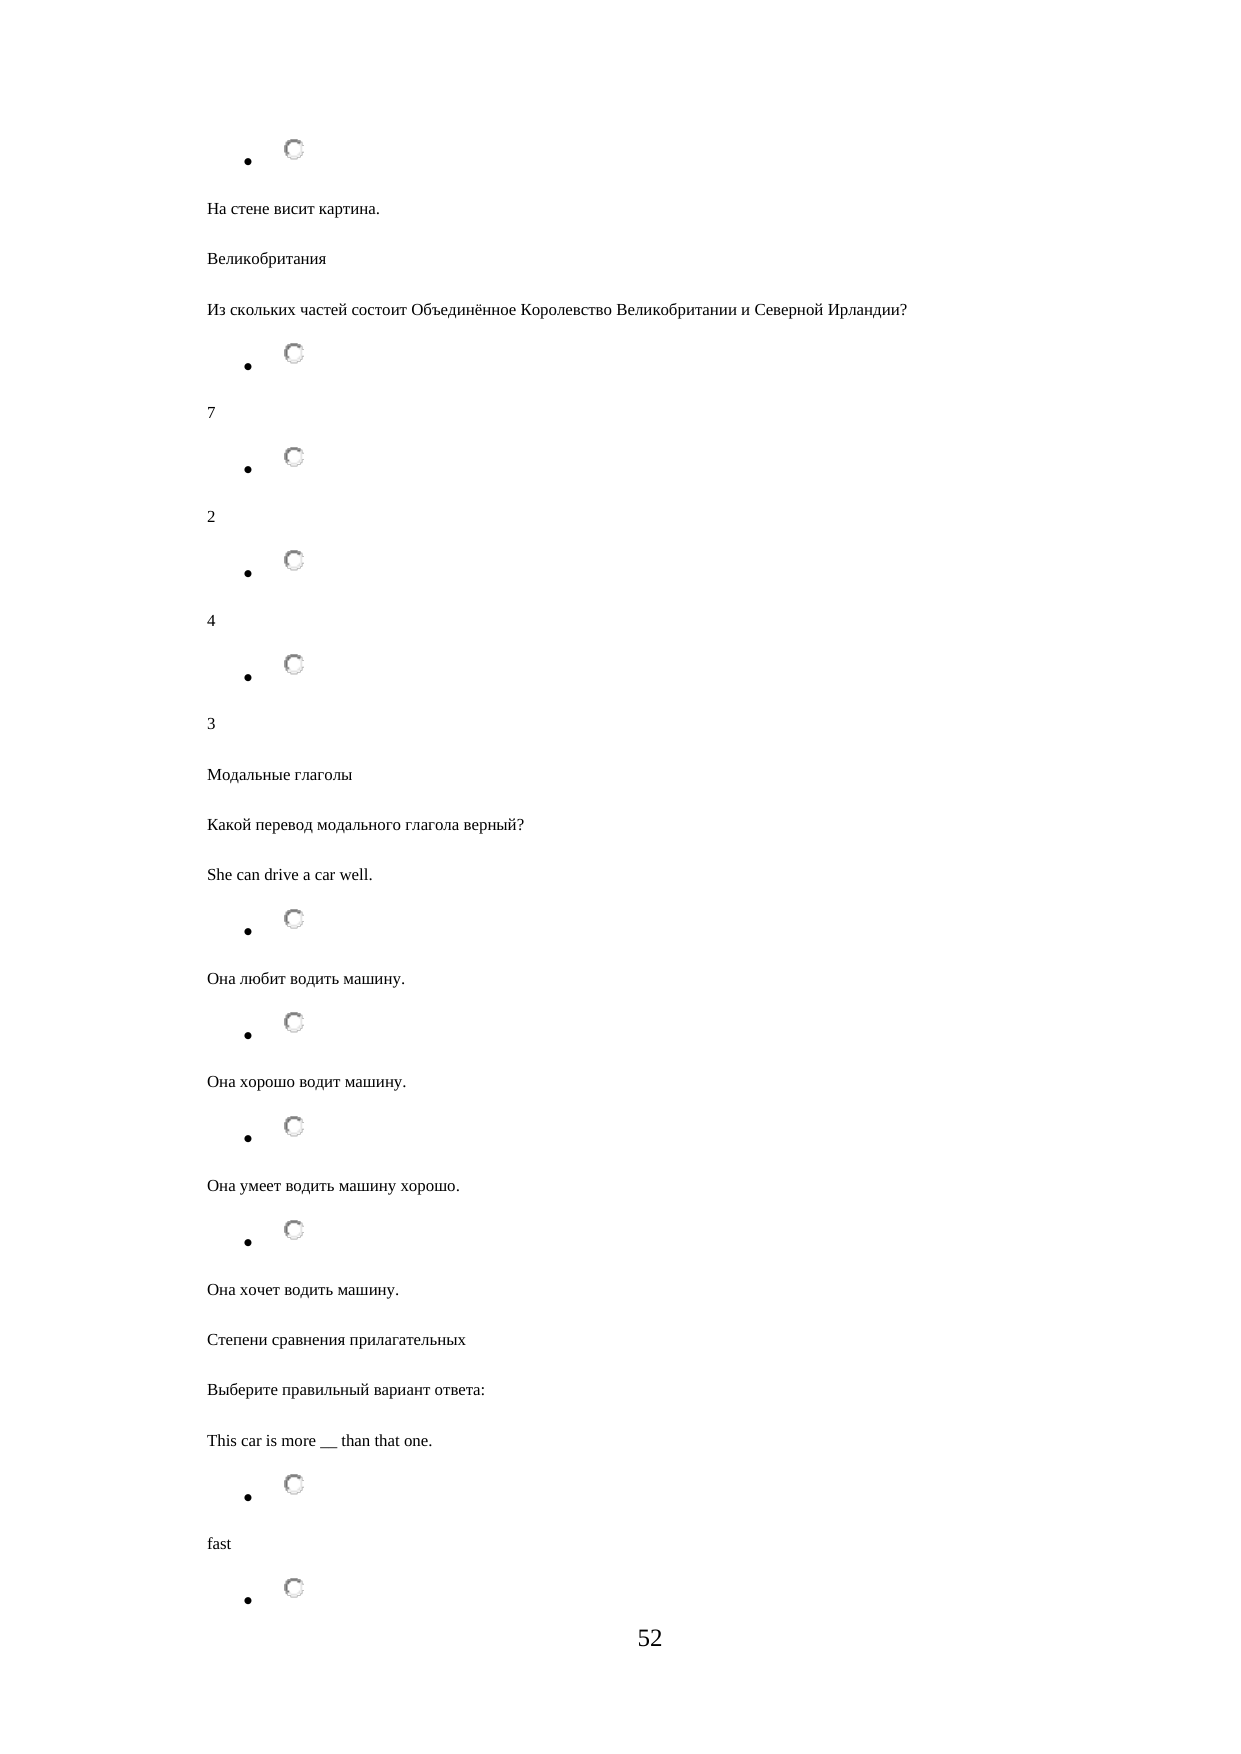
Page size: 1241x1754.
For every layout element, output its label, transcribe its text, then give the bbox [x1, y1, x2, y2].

text 3 [207, 700, 1093, 733]
text Из скольких частей состоит Объединённое Королевство Великобритании и Северной Ирландии? [207, 285, 1093, 319]
text Модальные глаголы [207, 750, 1093, 784]
text Великобритания [207, 235, 1093, 268]
text Она умеет водить машину хорошо. [207, 1162, 1093, 1195]
text Она любит водить машину. [207, 954, 1093, 988]
text Степени сравнения прилагательных [207, 1316, 1093, 1349]
text На стене висит картина. [207, 185, 1093, 218]
text 4 [207, 596, 1093, 630]
text She can drive a car well. [207, 851, 1093, 884]
text Она хорошо водит машину. [207, 1058, 1093, 1092]
text Выберите правильный вариант ответа: This car is more __ than that one. [207, 1366, 1093, 1450]
text 2 [207, 493, 1093, 526]
text Она хочет водить машину. [207, 1265, 1093, 1299]
text fast [207, 1520, 1093, 1553]
text 7 [207, 389, 1093, 422]
text Какой перевод модального глагола верный? [207, 801, 1093, 834]
